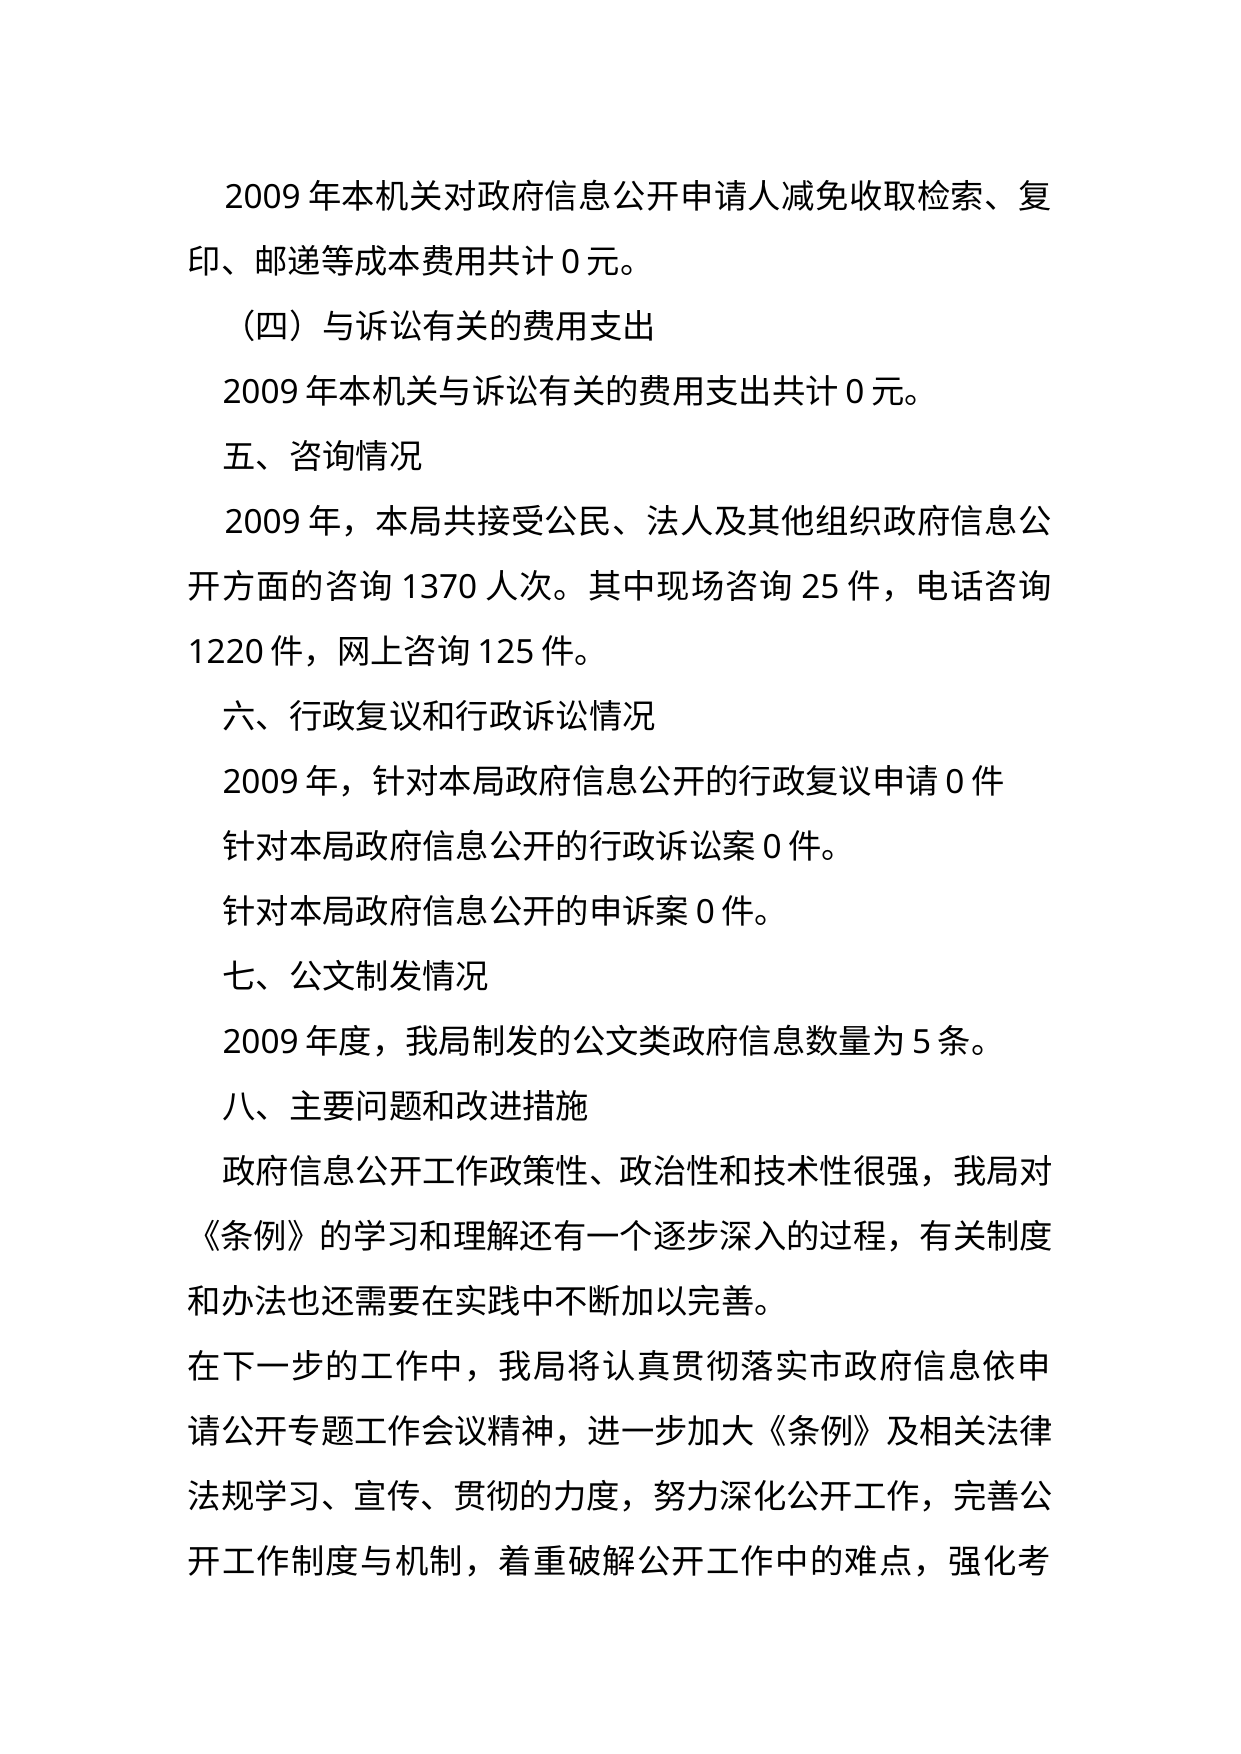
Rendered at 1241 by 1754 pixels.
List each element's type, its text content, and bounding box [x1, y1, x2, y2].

text 2009年，本局共接受公民、法人及其他组织政府信息公开方面的咨询1370人次。其中现场咨询25件，电话咨询1220件，网上咨询125件。 [187, 487, 1053, 682]
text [187, 1332, 1053, 1592]
text 2009年，针对本局政府信息公开的行政复议申请0件 [187, 747, 1053, 812]
text （四）与诉讼有关的费用支出 [187, 292, 1053, 357]
text 针对本局政府信息公开的申诉案0件。 [187, 877, 1053, 942]
text 七、公文制发情况 [187, 942, 1053, 1007]
text 六、行政复议和行政诉讼情况 [187, 682, 1053, 747]
text 2009年度，我局制发的公文类政府信息数量为5条。 [187, 1007, 1053, 1072]
text 八、主要问题和改进措施 [187, 1072, 1053, 1137]
text 政府信息公开工作政策性、政治性和技术性很强，我局对《条例》的学习和理解还有一个逐步深入的过程，有关制度和办法也还需要在实践中不断加以完善。 [187, 1137, 1053, 1332]
text 2009年本机关对政府信息公开申请人减免收取检索、复印、邮递等成本费用共计0元。 [187, 162, 1053, 292]
text 针对本局政府信息公开的行政诉讼案0件。 [187, 812, 1053, 877]
text 2009年本机关与诉讼有关的费用支出共计0元。 [187, 357, 1053, 422]
text 五、咨询情况 [187, 422, 1053, 487]
